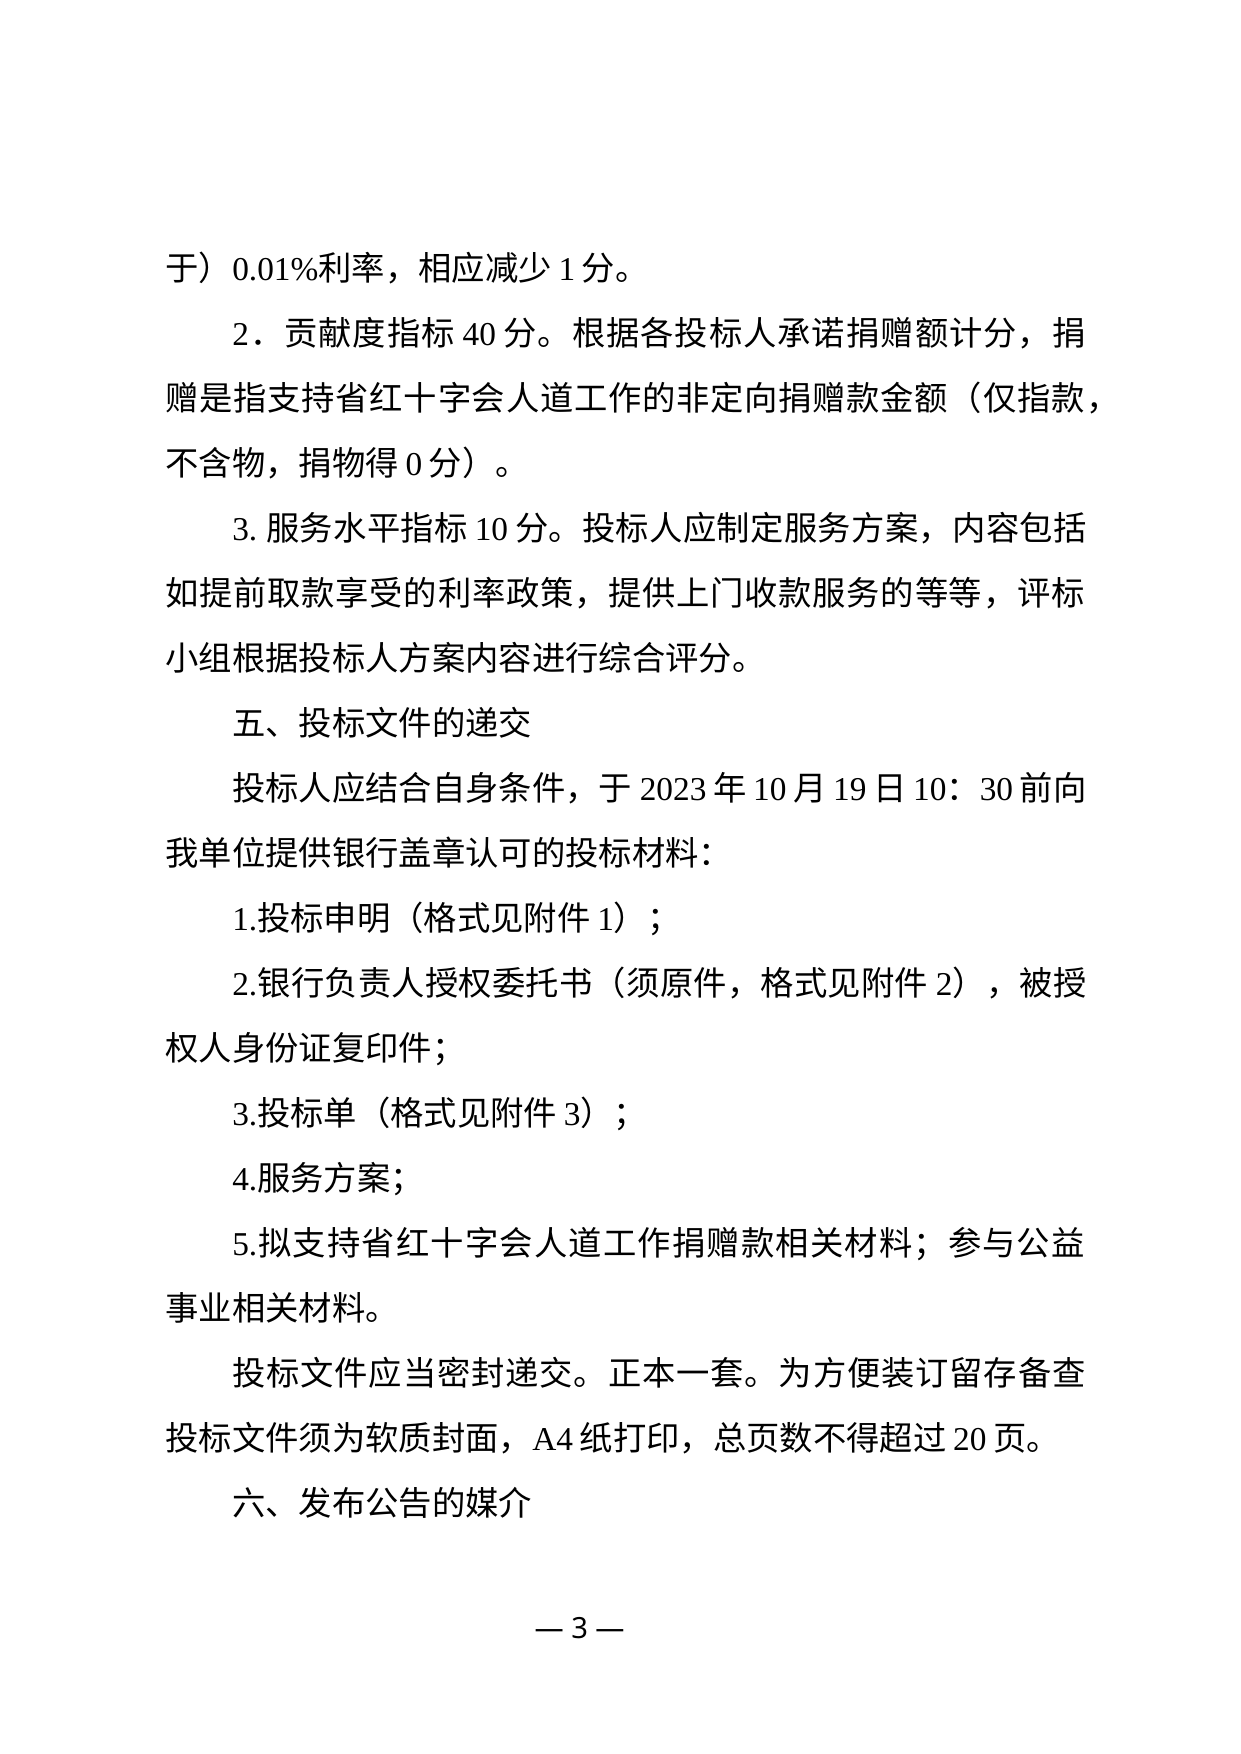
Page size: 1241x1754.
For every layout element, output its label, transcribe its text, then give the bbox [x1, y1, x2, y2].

text 3.投标单（格式见附件3）； [165, 1078, 1087, 1143]
text 4.服务方案； [165, 1143, 1087, 1208]
text 六、发布公告的媒介 [165, 1468, 1087, 1533]
text 投标人应结合自身条件，于2023年10月19日10：30前向我单位提供银行盖章认可的投标材料： [165, 753, 1087, 883]
text 1.投标申明（格式见附件1）； [165, 883, 1087, 948]
text 3. 服务水平指标10分。投标人应制定服务方案，内容包括如提前取款享受的利率政策，提供上门收款服务的等等，评标小组根据投标人方案内容进行综合评分。 [165, 493, 1087, 688]
text 投标文件应当密封递交。正本一套。为方便装订留存备查，投标文件须为软质封面，A4纸打印，总页数不得超过20页。 [165, 1338, 1087, 1468]
text 五、投标文件的递交 [165, 688, 1087, 753]
text 5.拟支持省红十字会人道工作捐赠款相关材料；参与公益事业相关材料。 [165, 1208, 1087, 1338]
text 2．贡献度指标40分。根据各投标人承诺捐赠额计分，捐赠是指支持省红十字会人道工作的非定向捐赠款金额（仅指款，不含物，捐物得0分）。 [165, 298, 1087, 493]
text 2.银行负责人授权委托书（须原件，格式见附件2），被授权人身份证复印件； [165, 948, 1087, 1078]
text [165, 233, 1087, 298]
